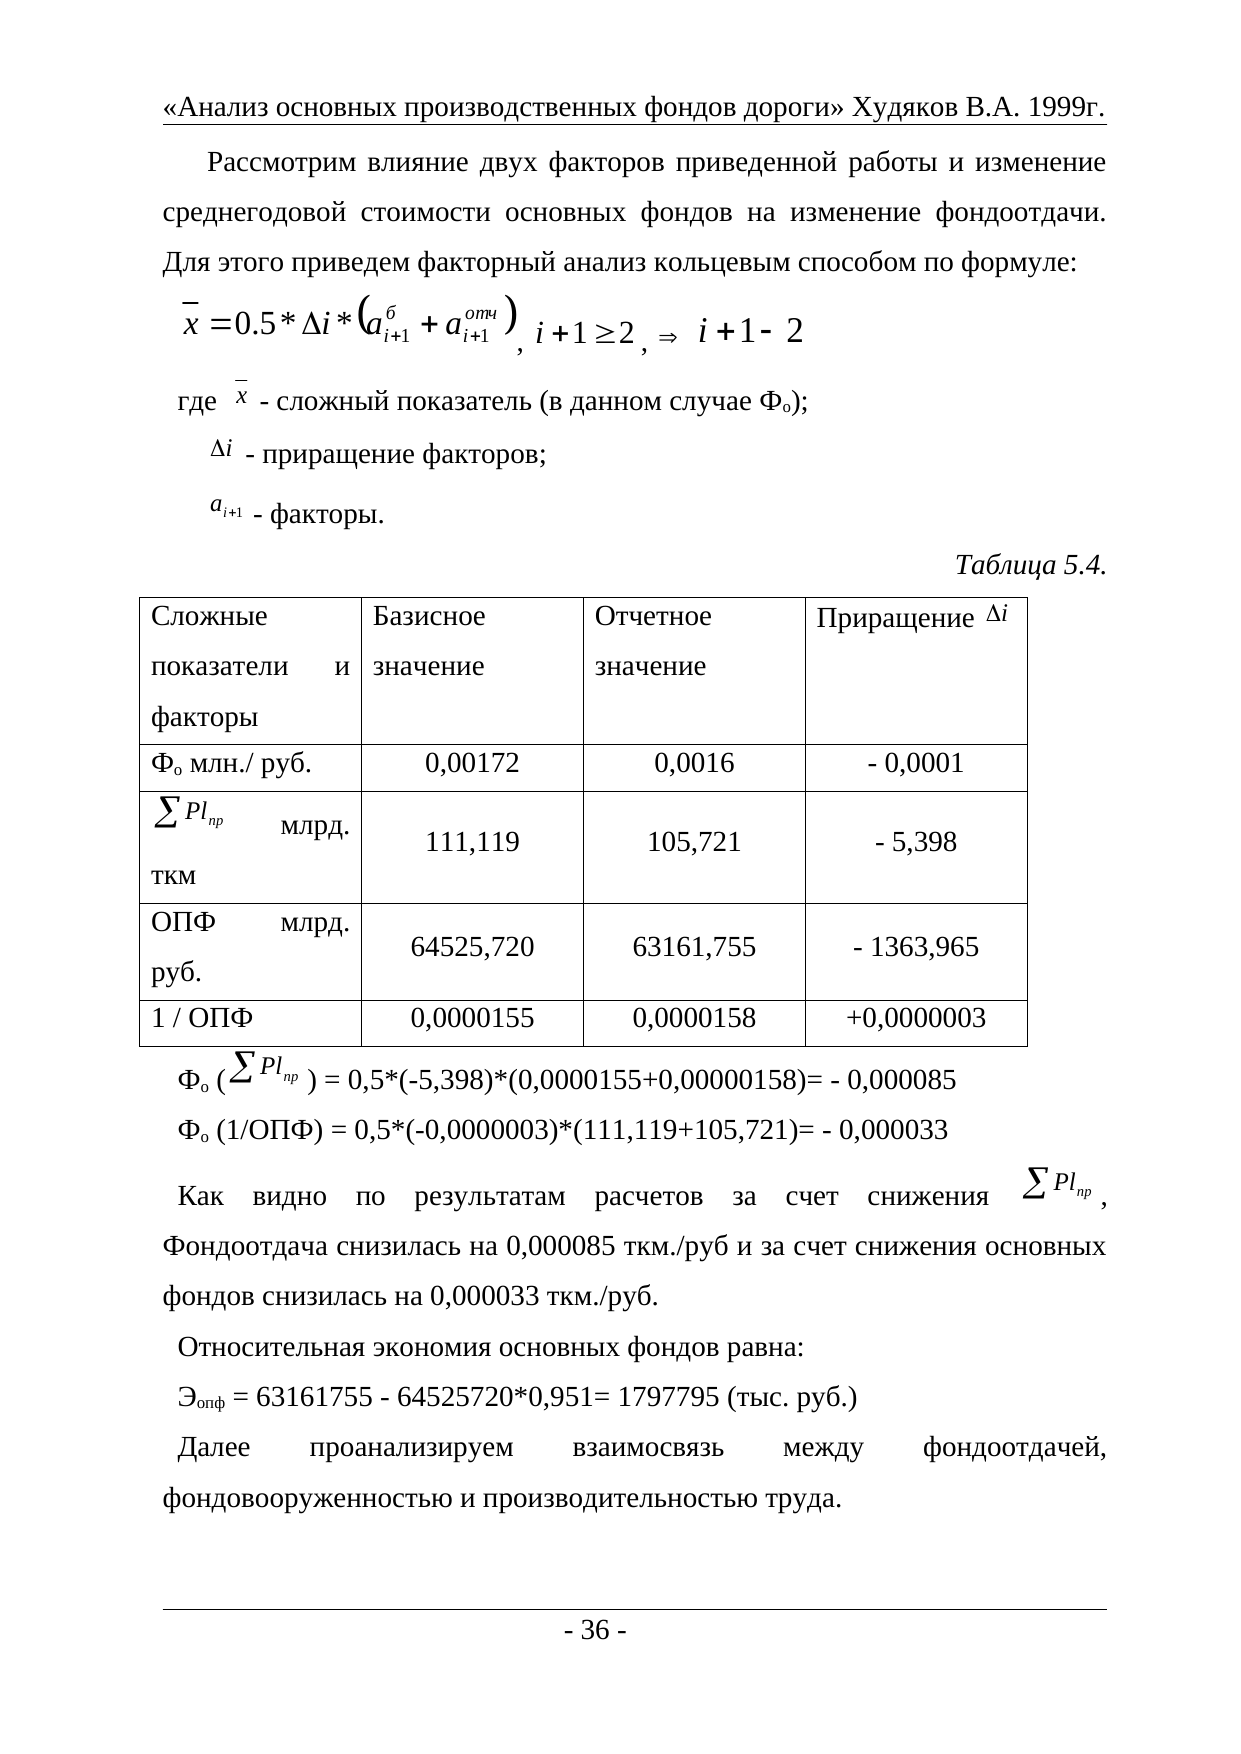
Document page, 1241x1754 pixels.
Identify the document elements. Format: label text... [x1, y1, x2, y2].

table_cell Фо млн./ руб. [140, 745, 361, 791]
table_cell 63161,755 [584, 904, 805, 999]
table_header Базисное значение [362, 598, 583, 744]
text Рассмотрим влияние двух факторов приведенной работы и изменение среднегодовой стоимости основных фондов на изменение фондоотдачи. Для этого приведем факторный анализ кольцевым способом по формуле: [162, 144, 1107, 278]
text Далее проанализируем взаимосвязь между фондоотдачей, фондовооруженностью и производительностью труда. [162, 1429, 1107, 1513]
table_header Приращение [806, 598, 1027, 744]
table_cell 0,0016 [584, 745, 805, 791]
table_cell 0,00172 [362, 745, 583, 791]
text Относительная экономия основных фондов равна: [162, 1329, 1107, 1362]
table_cell 111,119 [362, 792, 583, 903]
text где - сложный показатель (в данном случае Фо); [162, 374, 1107, 417]
text - факторы. [162, 486, 1107, 530]
table_cell 105,721 [584, 792, 805, 903]
text - приращение факторов; [162, 433, 1107, 469]
table_cell +0,0000003 [806, 1001, 1027, 1046]
table_cell - 5,398 [806, 792, 1027, 903]
text Фо () = 0,5*(-5,398)*(0,0000155+0,00000158)= - 0,000085 [162, 1047, 1107, 1096]
table_cell млрд. ткм [140, 792, 361, 903]
table_cell 64525,720 [362, 904, 583, 999]
text Эопф = 63161755 - 64525720*0,951= 1797795 (тыс. руб.) [162, 1379, 1107, 1413]
table_cell - 0,0001 [806, 745, 1027, 791]
table_cell 0,0000155 [362, 1001, 583, 1046]
table_cell - 1363,965 [806, 904, 1027, 999]
text Фо (1/ОПФ) = 0,5*(-0,0000003)*(111,119+105,721)= - 0,000033 [162, 1112, 1107, 1146]
table_header Отчетное значение [584, 598, 805, 744]
table_cell 0,0000158 [584, 1001, 805, 1046]
text , , [162, 295, 1107, 357]
text Как видно по результатам расчетов за счет снижения , Фондоотдача снизилась на 0,000085 ткм./руб и за счет снижения основных фондов снизилась на 0,000033 ткм./руб. [162, 1163, 1107, 1312]
table_header Сложные показатели и факторы [140, 598, 361, 744]
table_cell 1 / ОПФ [140, 1001, 361, 1046]
text Таблица 5.4. [162, 547, 1107, 580]
table_cell ОПФ млрд. руб. [140, 904, 361, 999]
